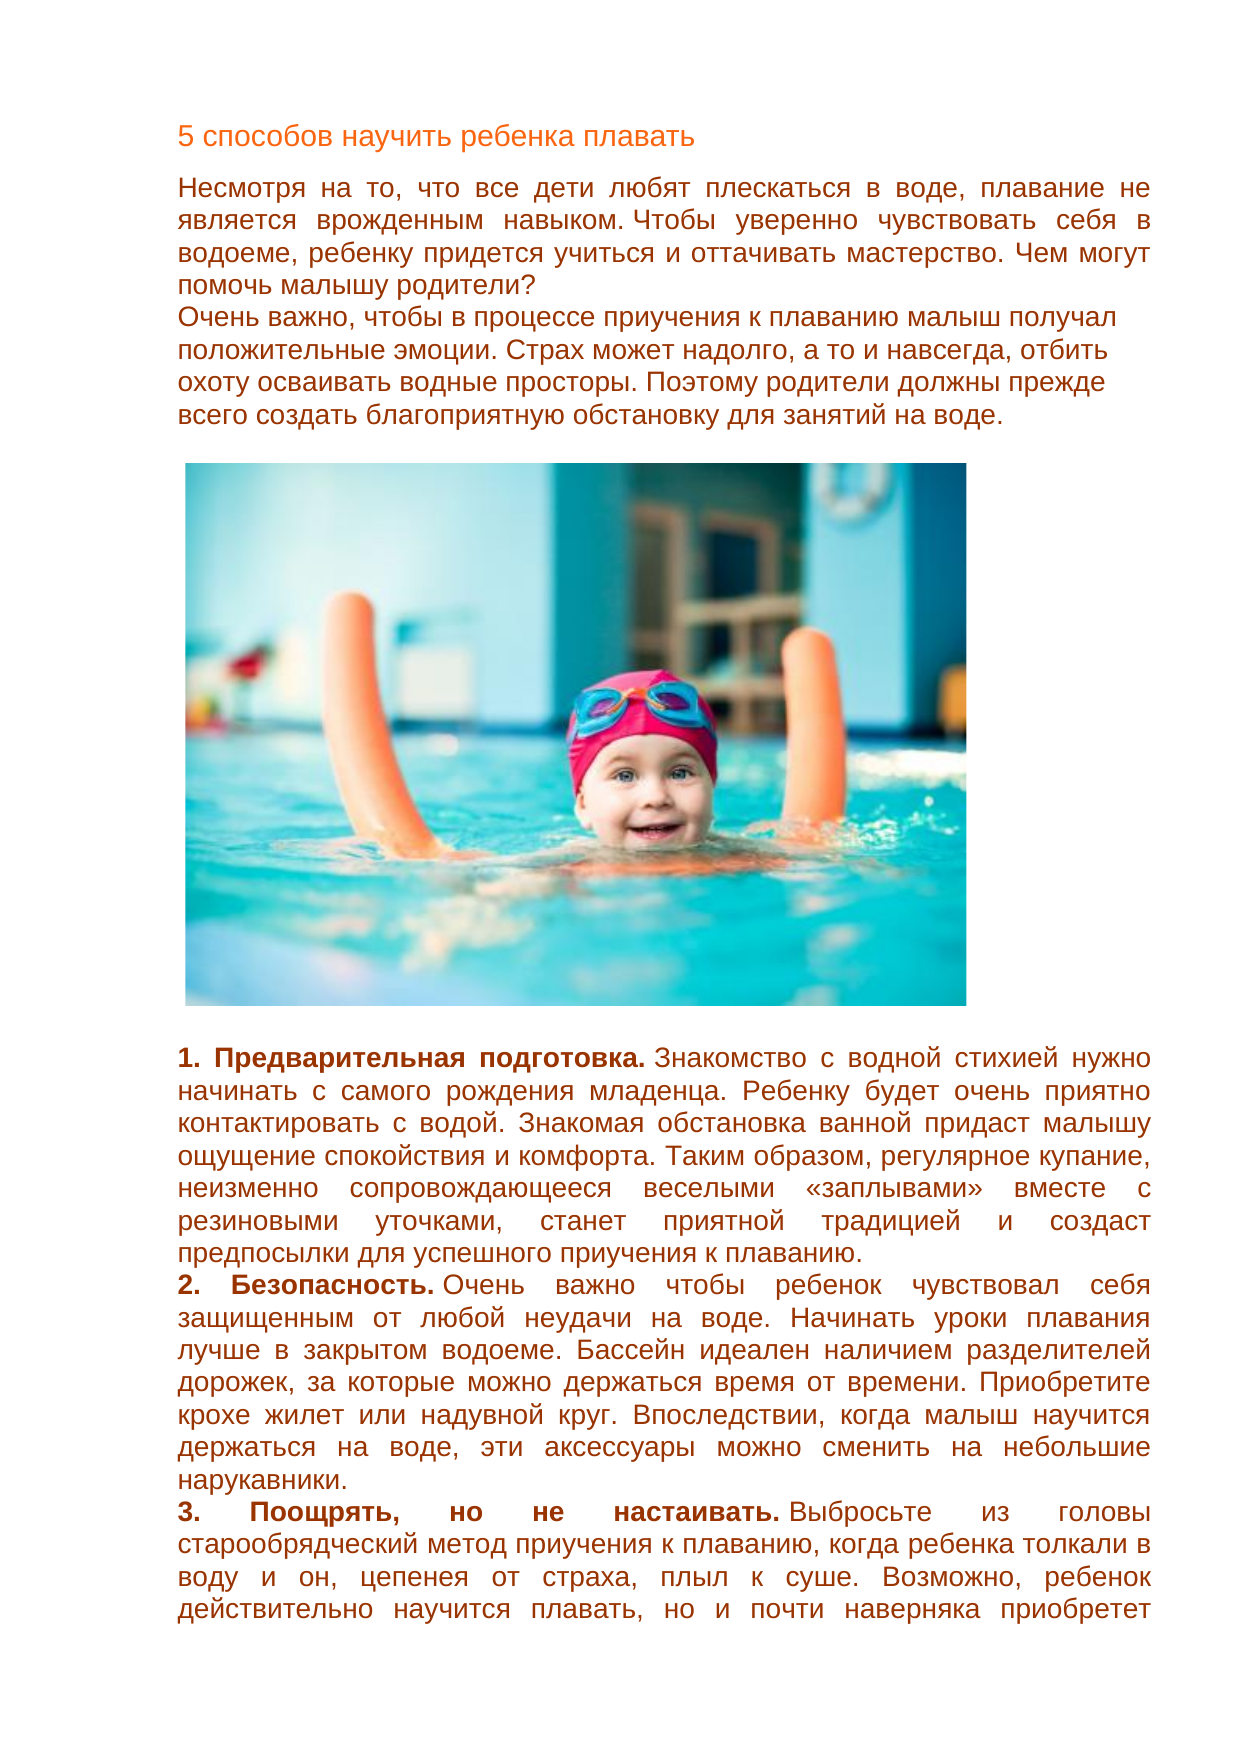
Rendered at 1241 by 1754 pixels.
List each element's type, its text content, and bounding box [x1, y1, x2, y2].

text 5 способов научить ребенка плавать [177, 118, 1152, 153]
text 1. Предварительная подготовка. Знакомство с водной стихией нужно начинать с самого рождения младенца. Ребенку будет очень приятно контактировать с водой. Знакомая обстановка ванной придаст малышу ощущение спокойствия и комфорта. Таким образом, регулярное купание, неизменно сопровождающееся веселыми «заплывами» вместе с резиновыми уточками, станет приятной традицией и создаст предпосылки для успешного приучения к плаванию. [177, 1009, 1152, 1268]
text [177, 1495, 1152, 1624]
text Несмотря на то, что все дети любят плескаться в воде, плавание не является врожденным навыком. Чтобы уверенно чувствовать себя в водоеме, ребенку придется учиться и оттачивать мастерство. Чем могут помочь малышу родители? [177, 171, 1152, 300]
picture [863, 734, 904, 739]
picture [185, 463, 967, 1006]
text 2. Безопасность. Очень важно чтобы ребенок чувствовал себя защищенным от любой неудачи на воде. Начинать уроки плавания лучше в закрытом водоеме. Бассейн идеален наличием разделителей дорожек, за которые можно держаться время от времени. Приобретите крохе жилет или надувной круг. Впоследствии, когда малыш научится держаться на воде, эти аксессуары можно сменить на небольшие нарукавники. [177, 1268, 1152, 1495]
